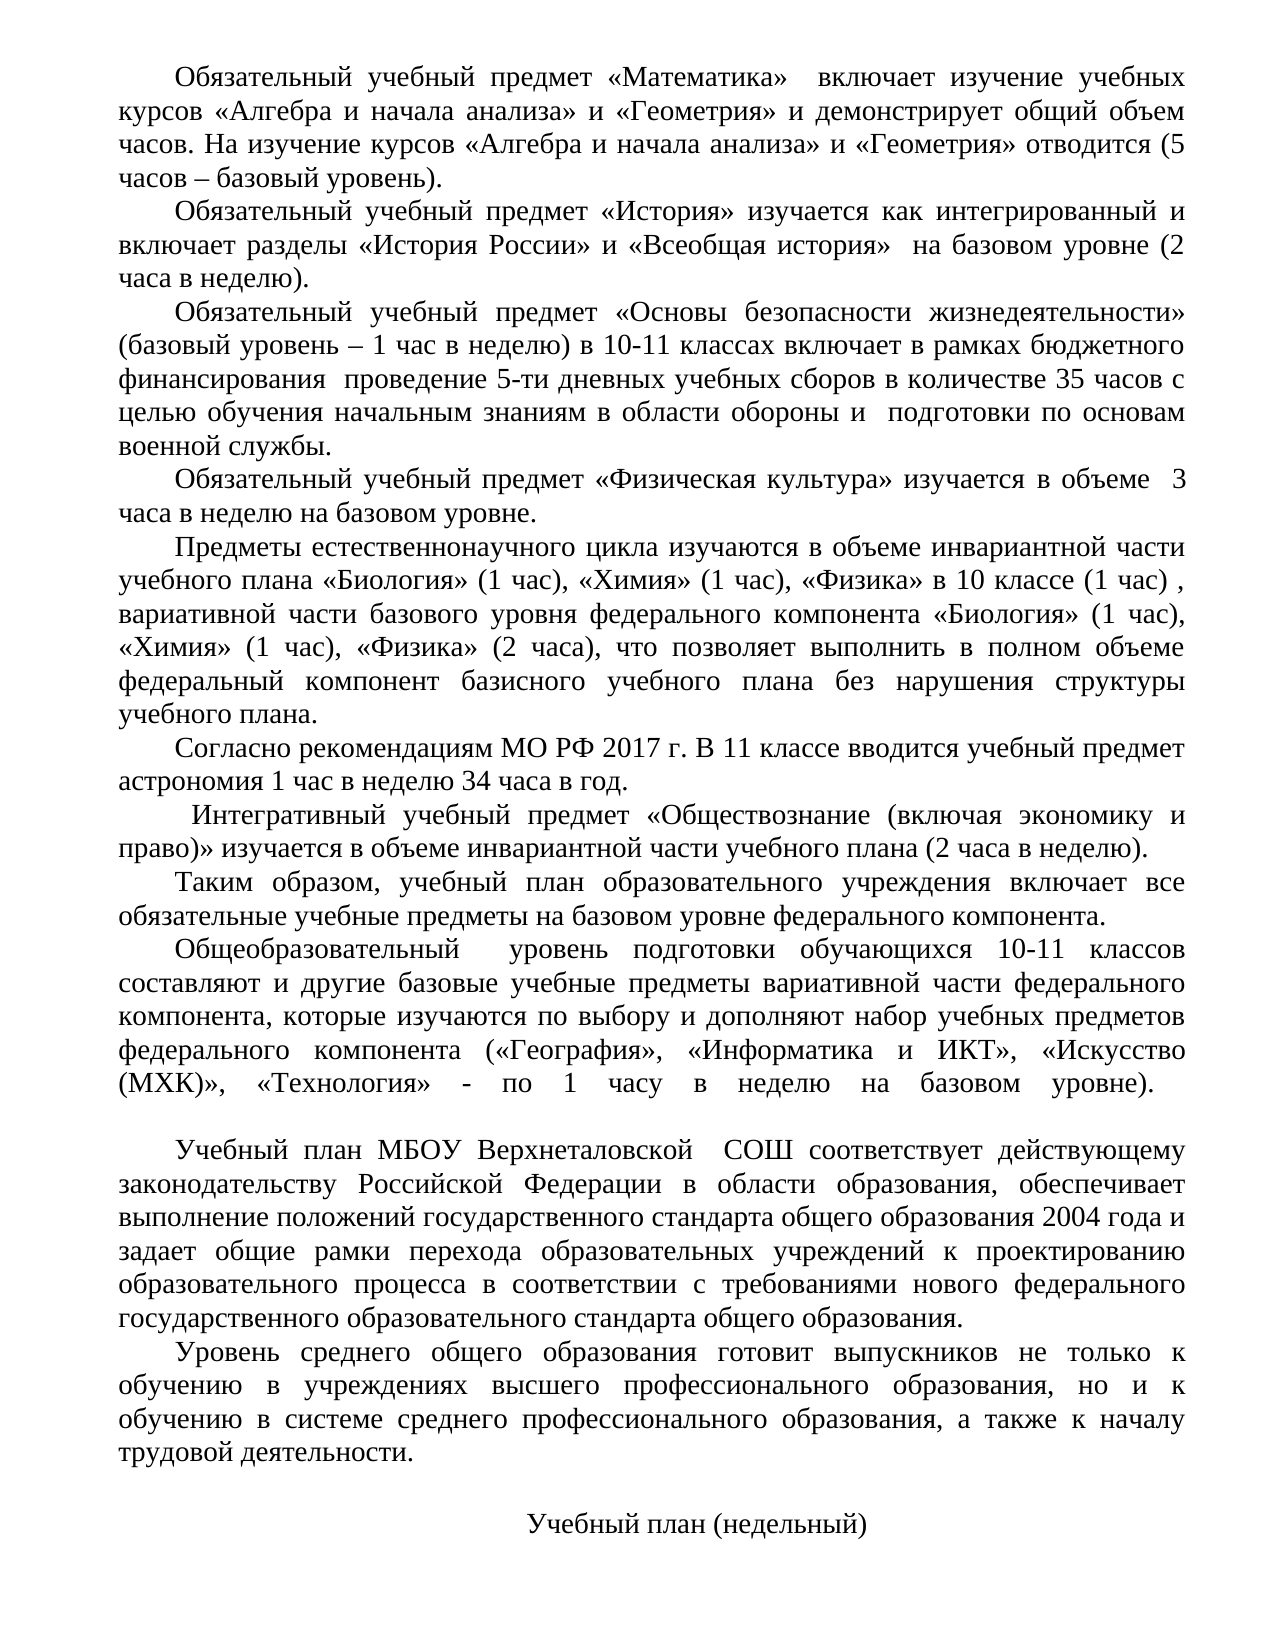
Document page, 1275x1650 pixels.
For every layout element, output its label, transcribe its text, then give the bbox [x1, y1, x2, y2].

text Уровень среднего общего образования готовит выпускников не только к обучению в учреждениях высшего профессионального образования, но и к обучению в системе среднего профессионального образования, а также к началу трудовой деятельности. [118, 1334, 1186, 1468]
text Таким образом, учебный план образовательного учреждения включает все обязательные учебные предметы на базовом уровне федерального компонента. [118, 864, 1186, 931]
text Обязательный учебный предмет «Основы безопасности жизнедеятельности» (базовый уровень – 1 час в неделю) в 10-11 классах включает в рамках бюджетного финансирования проведение 5-ти дневных учебных сборов в количестве 35 часов с целью обучения начальным знаниям в области обороны и подготовки по основам военной службы. [118, 294, 1186, 462]
text Учебный план (недельный) [148, 1506, 1186, 1540]
text Обязательный учебный предмет «Математика» включает изучение учебных курсов «Алгебра и начала анализа» и «Геометрия» и демонстрирует общий объем часов. На изучение курсов «Алгебра и начала анализа» и «Геометрия» отводится (5 часов – базовый уровень). [118, 59, 1186, 193]
text Обязательный учебный предмет «История» изучается как интегрированный и включает разделы «История России» и «Всеобщая история» на базовом уровне (2 часа в неделю). [118, 193, 1186, 294]
text Учебный план МБОУ Верхнеталовской СОШ соответствует действующему законодательству Российской Федерации в области образования, обеспечивает выполнение положений государственного стандарта общего образования 2004 года и задает общие рамки перехода образовательных учреждений к проектированию образовательного процесса в соответствии с требованиями нового федерального государственного образовательного стандарта общего образования. [118, 1132, 1186, 1334]
text Общеобразовательный уровень подготовки обучающихся 10-11 классов составляют и другие базовые учебные предметы вариативной части федерального компонента, которые изучаются по выбору и дополняют набор учебных предметов федерального компонента («География», «Информатика и ИКТ», «Искусство (МХК)», «Технология» - по 1 часу в неделю на базовом уровне). [118, 931, 1186, 1132]
text Обязательный учебный предмет «Физическая культура» изучается в объеме 3 часа в неделю на базовом уровне. [118, 462, 1186, 529]
text Предметы естественнонаучного цикла изучаются в объеме инвариантной части учебного плана «Биология» (1 час), «Химия» (1 час), «Физика» в 10 классе (1 час) , вариативной части базового уровня федерального компонента «Биология» (1 час), «Химия» (1 час), «Физика» (2 часа), что позволяет выполнить в полном объеме федеральный компонент базисного учебного плана без нарушения структуры учебного плана. [118, 529, 1186, 730]
text Интегративный учебный предмет «Обществознание (включая экономику и право)» изучается в объеме инвариантной части учебного плана (2 часа в неделю). [118, 797, 1186, 864]
text Согласно рекомендациям МО РФ 2017 г. В 11 классе вводится учебный предмет астрономия 1 час в неделю 34 часа в год. [118, 730, 1186, 797]
